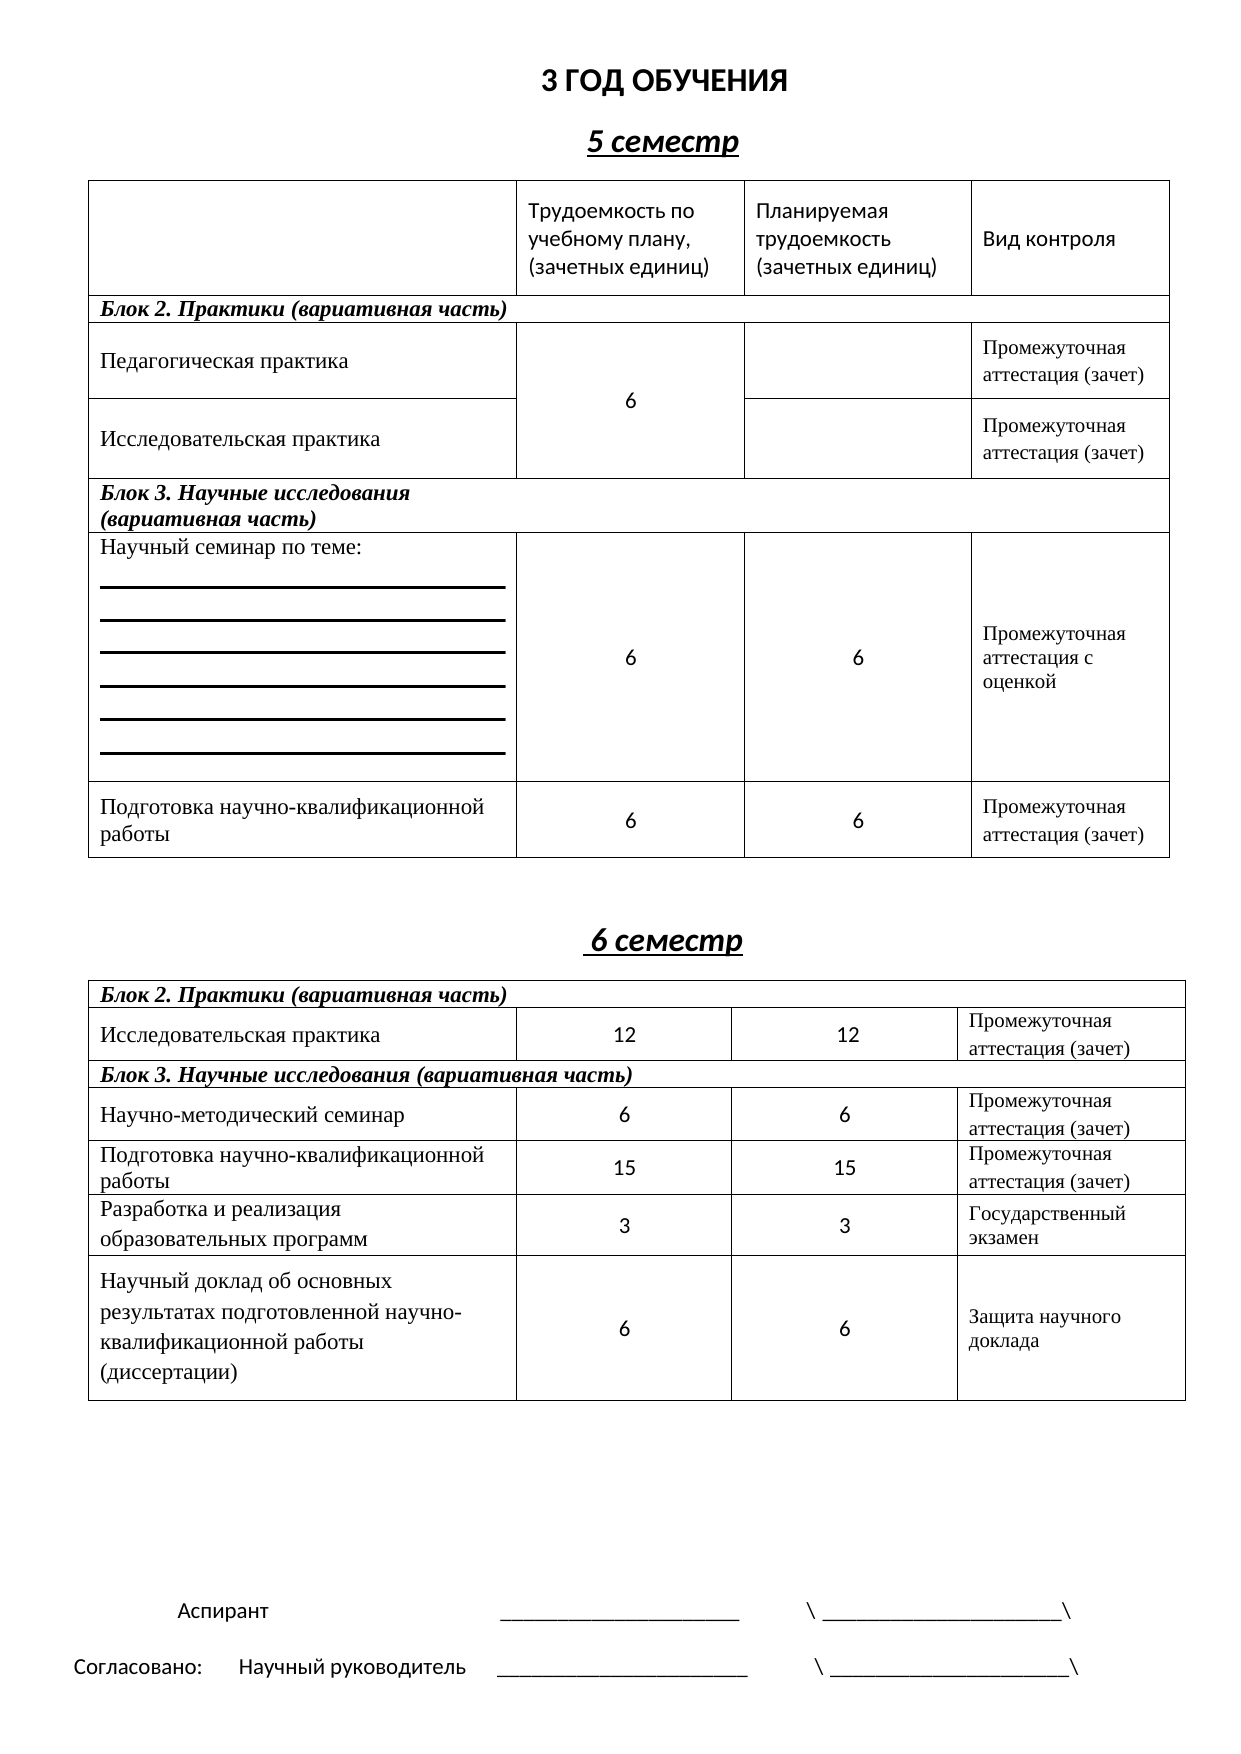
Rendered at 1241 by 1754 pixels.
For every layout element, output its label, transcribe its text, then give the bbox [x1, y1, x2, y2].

text 6 семестр [177, 919, 1152, 960]
table_cell Научно-методический семинар [89, 1088, 516, 1140]
table_header Планируемая трудоемкость (зачетных единиц) [745, 181, 971, 294]
table_cell 15 [517, 1141, 731, 1193]
table_cell 6 [517, 323, 744, 478]
table_cell 6 [745, 533, 971, 781]
table_cell Исследовательская практика [89, 1008, 516, 1060]
table_cell Блок 3. Научные исследования (вариативная часть) [89, 1061, 1185, 1087]
table_cell Промежуточная аттестация (зачет) [972, 323, 1169, 398]
table_cell 12 [732, 1008, 957, 1060]
table_cell 15 [732, 1141, 957, 1193]
table_cell Промежуточная аттестация (зачет) [958, 1088, 1185, 1140]
table_cell 3 [732, 1195, 957, 1255]
table_cell 12 [517, 1008, 731, 1060]
table_cell Подготовка научно-квалификационной работы [89, 782, 516, 857]
table_cell 3 [517, 1195, 731, 1255]
table_cell Промежуточная аттестация (зачет) [958, 1008, 1185, 1060]
table_cell Промежуточная аттестация (зачет) [972, 782, 1169, 857]
table_cell 6 [732, 1088, 957, 1140]
text 3 ГОД ОБУЧЕНИЯ [177, 59, 1152, 100]
table_cell [745, 399, 971, 478]
table_header [89, 181, 516, 294]
table_cell 6 [517, 782, 744, 857]
table_cell Защита научного доклада [958, 1256, 1185, 1400]
table_header Вид контроля [972, 181, 1169, 294]
table_cell Блок 2. Практики (вариативная часть) [89, 296, 1169, 322]
table_cell 6 [732, 1256, 957, 1400]
table_cell Разработка и реализация образовательных программ [89, 1195, 516, 1255]
table_cell Подготовка научно-квалификационной работы [89, 1141, 516, 1193]
text 5 семестр [177, 120, 1152, 161]
table_cell Блок 3. Научные исследования (вариативная часть) [89, 479, 1169, 532]
table_header Трудоемкость по учебному плану, (зачетных единиц) [517, 181, 744, 294]
table_cell Государственный экзамен [958, 1195, 1185, 1255]
table_cell 6 [517, 1088, 731, 1140]
table_cell 6 [745, 782, 971, 857]
table_header Блок 2. Практики (вариативная часть) [89, 981, 1185, 1007]
table_cell Педагогическая практика [89, 323, 516, 398]
table_cell Промежуточная аттестация (зачет) [958, 1141, 1185, 1193]
table_cell Научный семинар по теме: [89, 533, 516, 781]
table_cell [745, 323, 971, 398]
table_cell Промежуточная аттестация (зачет) [972, 399, 1169, 478]
table_cell 6 [517, 533, 744, 781]
table_cell Исследовательская практика [89, 399, 516, 478]
table_cell 6 [517, 1256, 731, 1400]
table_cell Научный доклад об основных результатах подготовленной научно-квалификационной работы (диссертации) [89, 1256, 516, 1400]
table_cell Промежуточная аттестация с оценкой [972, 533, 1169, 781]
